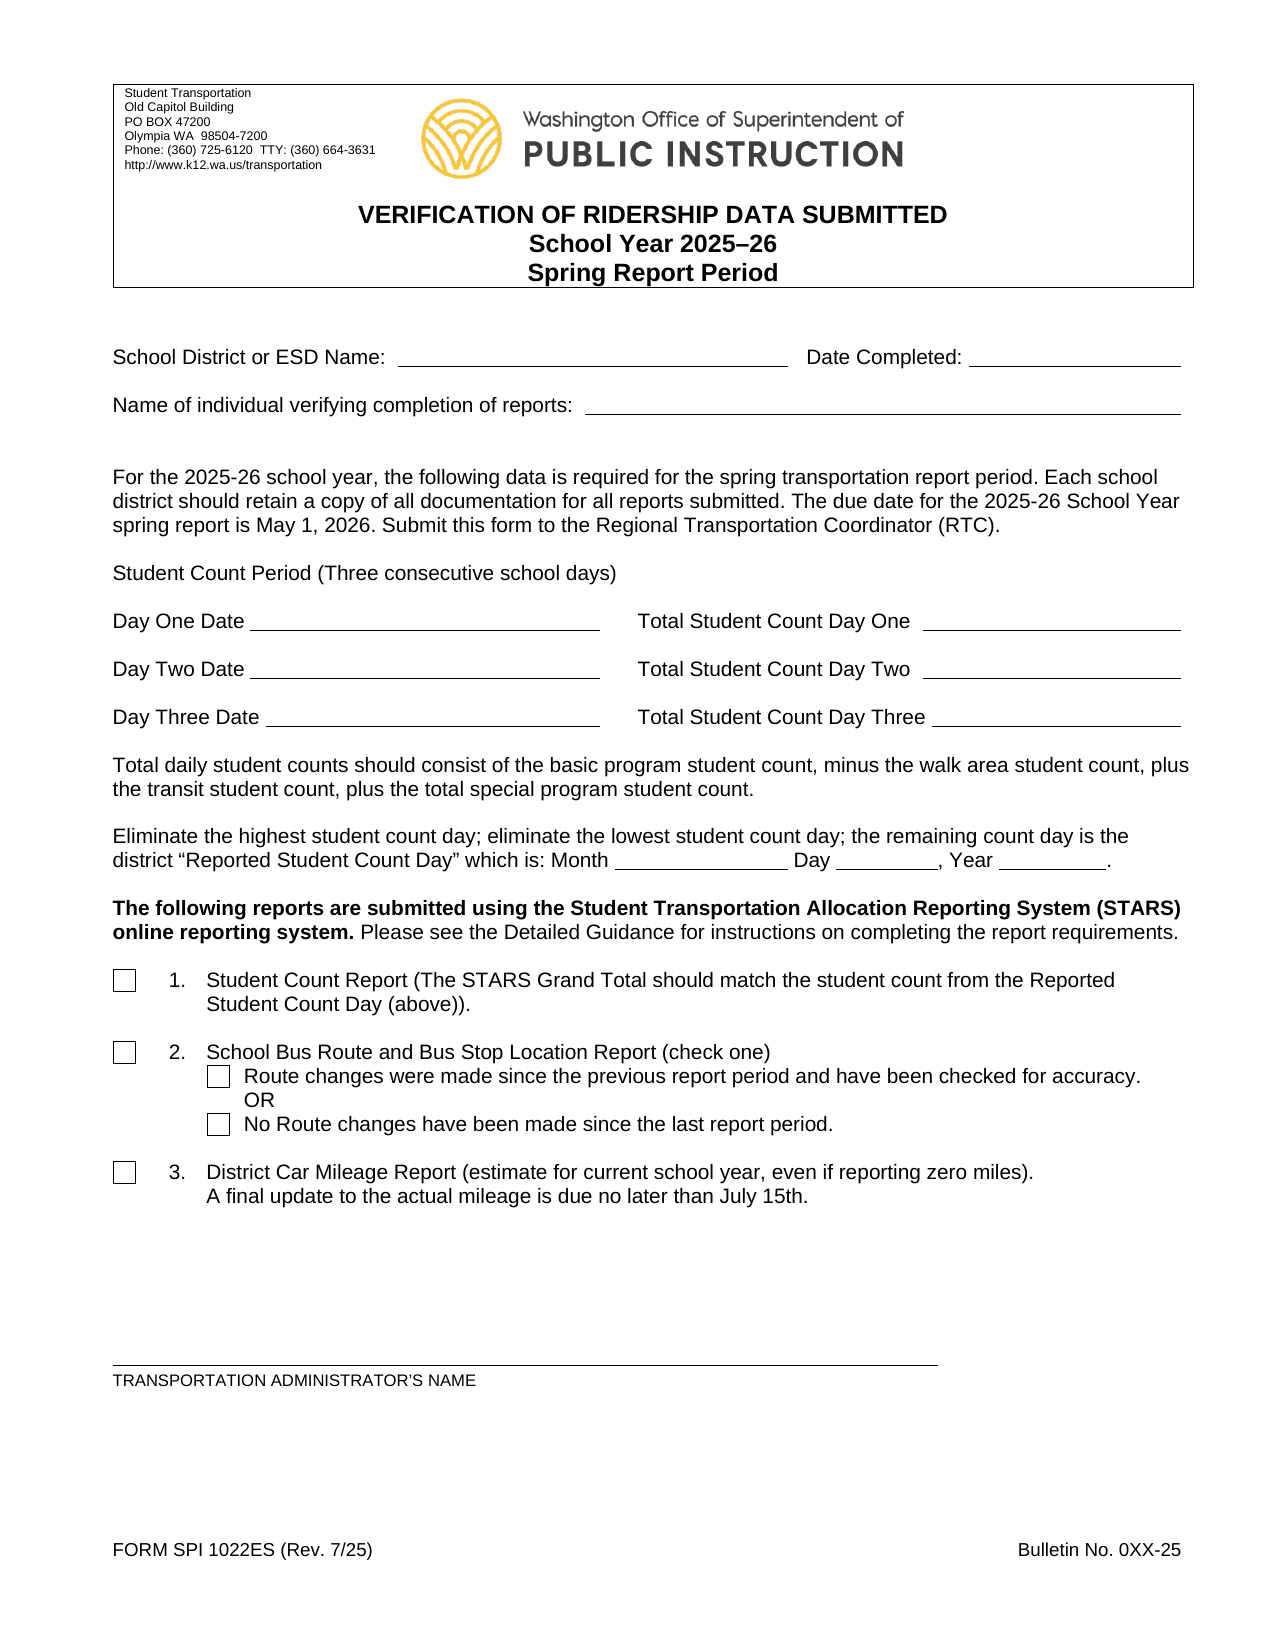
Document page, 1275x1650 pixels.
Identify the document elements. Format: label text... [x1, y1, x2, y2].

text OR [112, 1088, 1192, 1112]
table_header Student Transportation Old Capitol Building PO BOX 47200 Olympia WA 98504-7200 Phone: (360) 725-6120 TTY: (360) 664-3631 http://www.k12.wa.us/transportation VERIFICATION OF RIDERSHIP DATA SUBMITTED School Year 2025–26 Spring Report Period [114, 85, 1193, 287]
text Route changes were made since the previous report period and have been checked for accuracy. [112, 1064, 1192, 1088]
text 3. District Car Mileage Report (estimate for current school year, even if reporting zero miles). [112, 1160, 1192, 1184]
text The following reports are submitted using the Student Transportation Allocation Reporting System (STARS) online reporting system. Please see the Detailed Guidance for instructions on completing the report requirements. [112, 896, 1192, 944]
text 2. School Bus Route and Bus Stop Location Report (check one) [112, 1040, 1192, 1064]
text 1. Student Count Report (The STARS Grand Total should match the student count from the Reported Student Count Day (above)). [112, 968, 1192, 1016]
text School District or ESD Name: Date Completed: [112, 345, 1192, 369]
text No Route changes have been made since the last report period. [112, 1112, 1192, 1136]
text Student Count Period (Three consecutive school days) [112, 561, 1192, 585]
text Total daily student counts should consist of the basic program student count, minus the walk area student count, plus the transit student count, plus the total special program student count. [112, 752, 1192, 800]
text Name of individual verifying completion of reports: [112, 393, 1192, 417]
text Day One Date Total Student Count Day One [112, 609, 1192, 633]
text Day Two Date Total Student Count Day Two [112, 657, 1192, 681]
text Day Three Date Total Student Count Day Three [112, 704, 1192, 728]
picture [421, 98, 905, 179]
text Eliminate the highest student count day; eliminate the lowest student count day; the remaining count day is the district “Reported Student Count Day” which is: Month Day , Year . [112, 824, 1192, 872]
text For the 2025-26 school year, the following data is required for the spring transportation report period. Each school district should retain a copy of all documentation for all reports submitted. The due date for the 2025-26 School Year spring report is May 1, 2026. Submit this form to the Regional Transportation Coordinator (RTC). [112, 465, 1192, 537]
text TRANSPORTATION ADMINISTRATOR’S NAME [112, 1371, 1192, 1390]
text A final update to the actual mileage is due no later than July 15th. [112, 1184, 1192, 1208]
